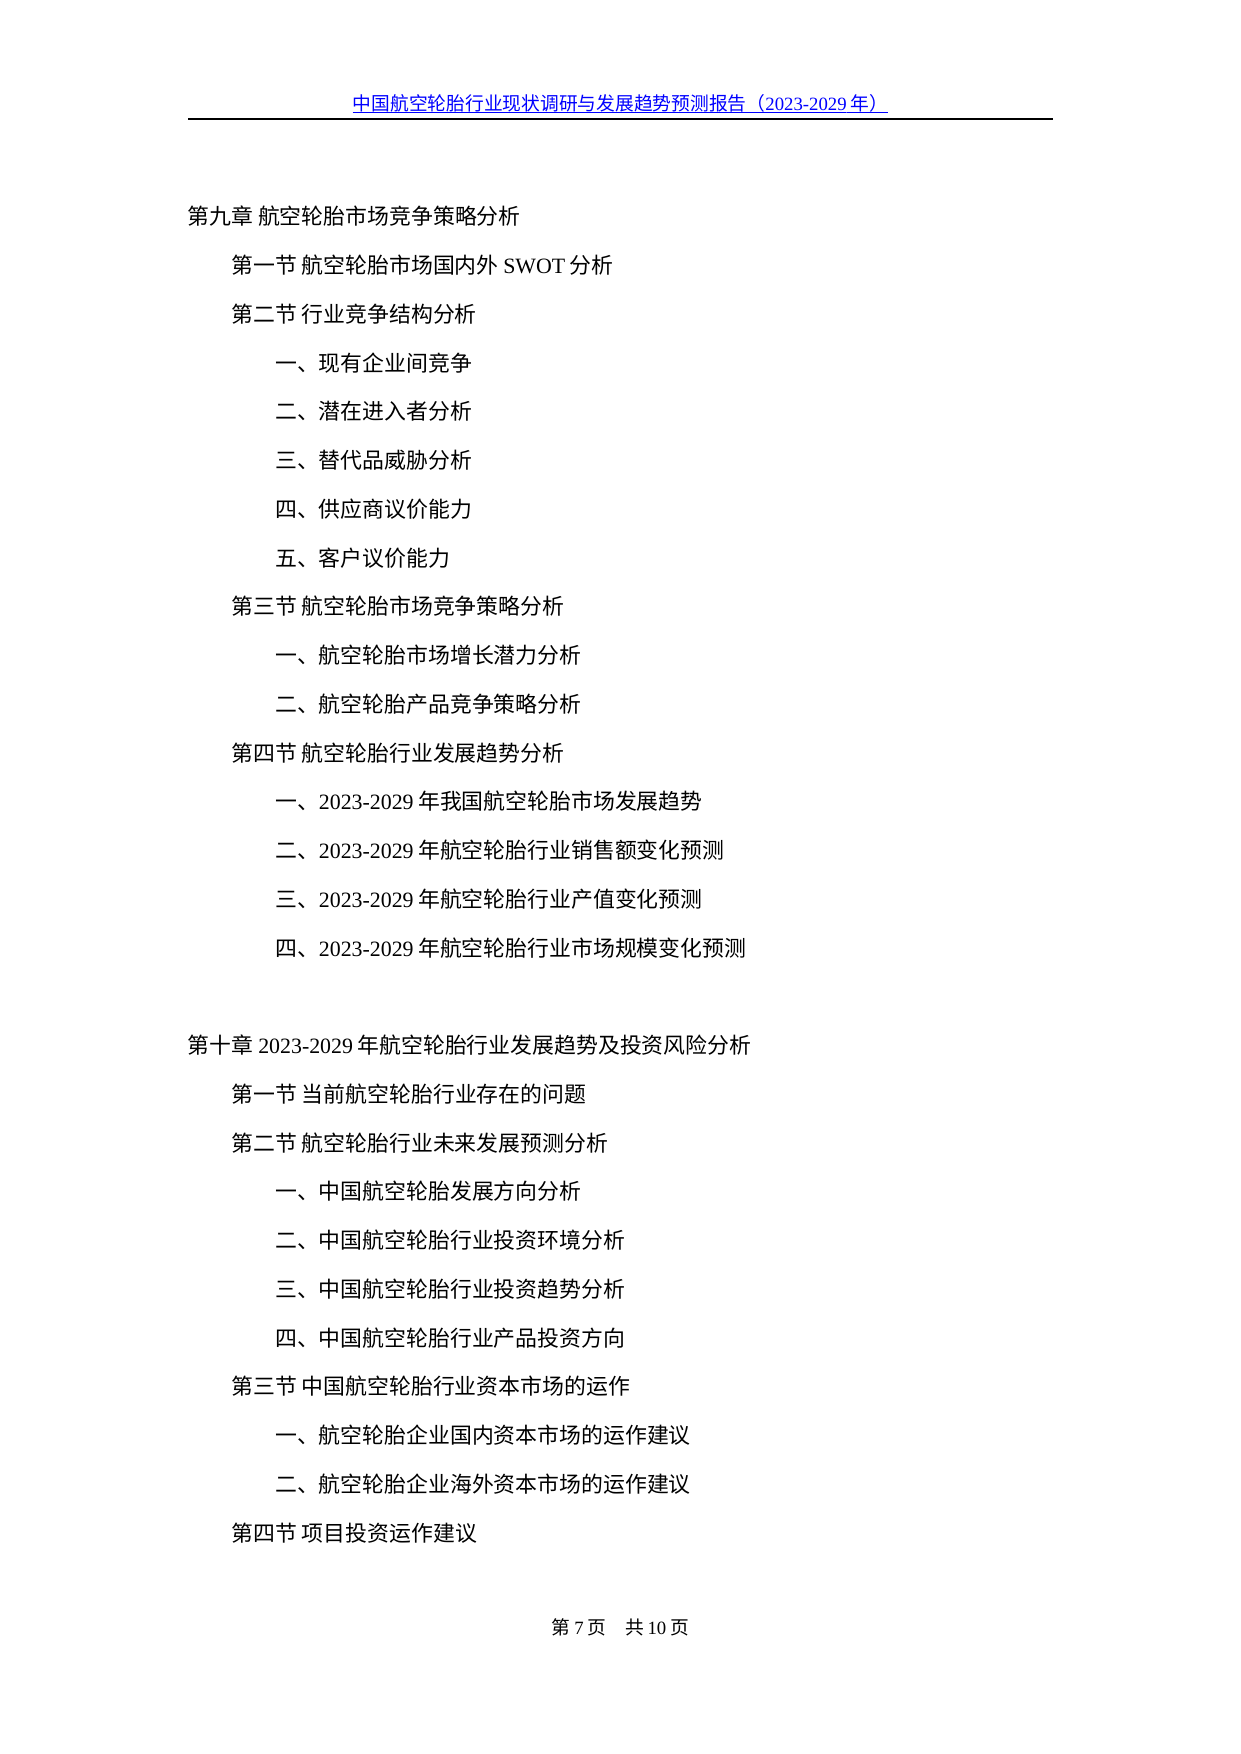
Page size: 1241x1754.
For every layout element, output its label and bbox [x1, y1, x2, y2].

text [187, 150, 1053, 1548]
